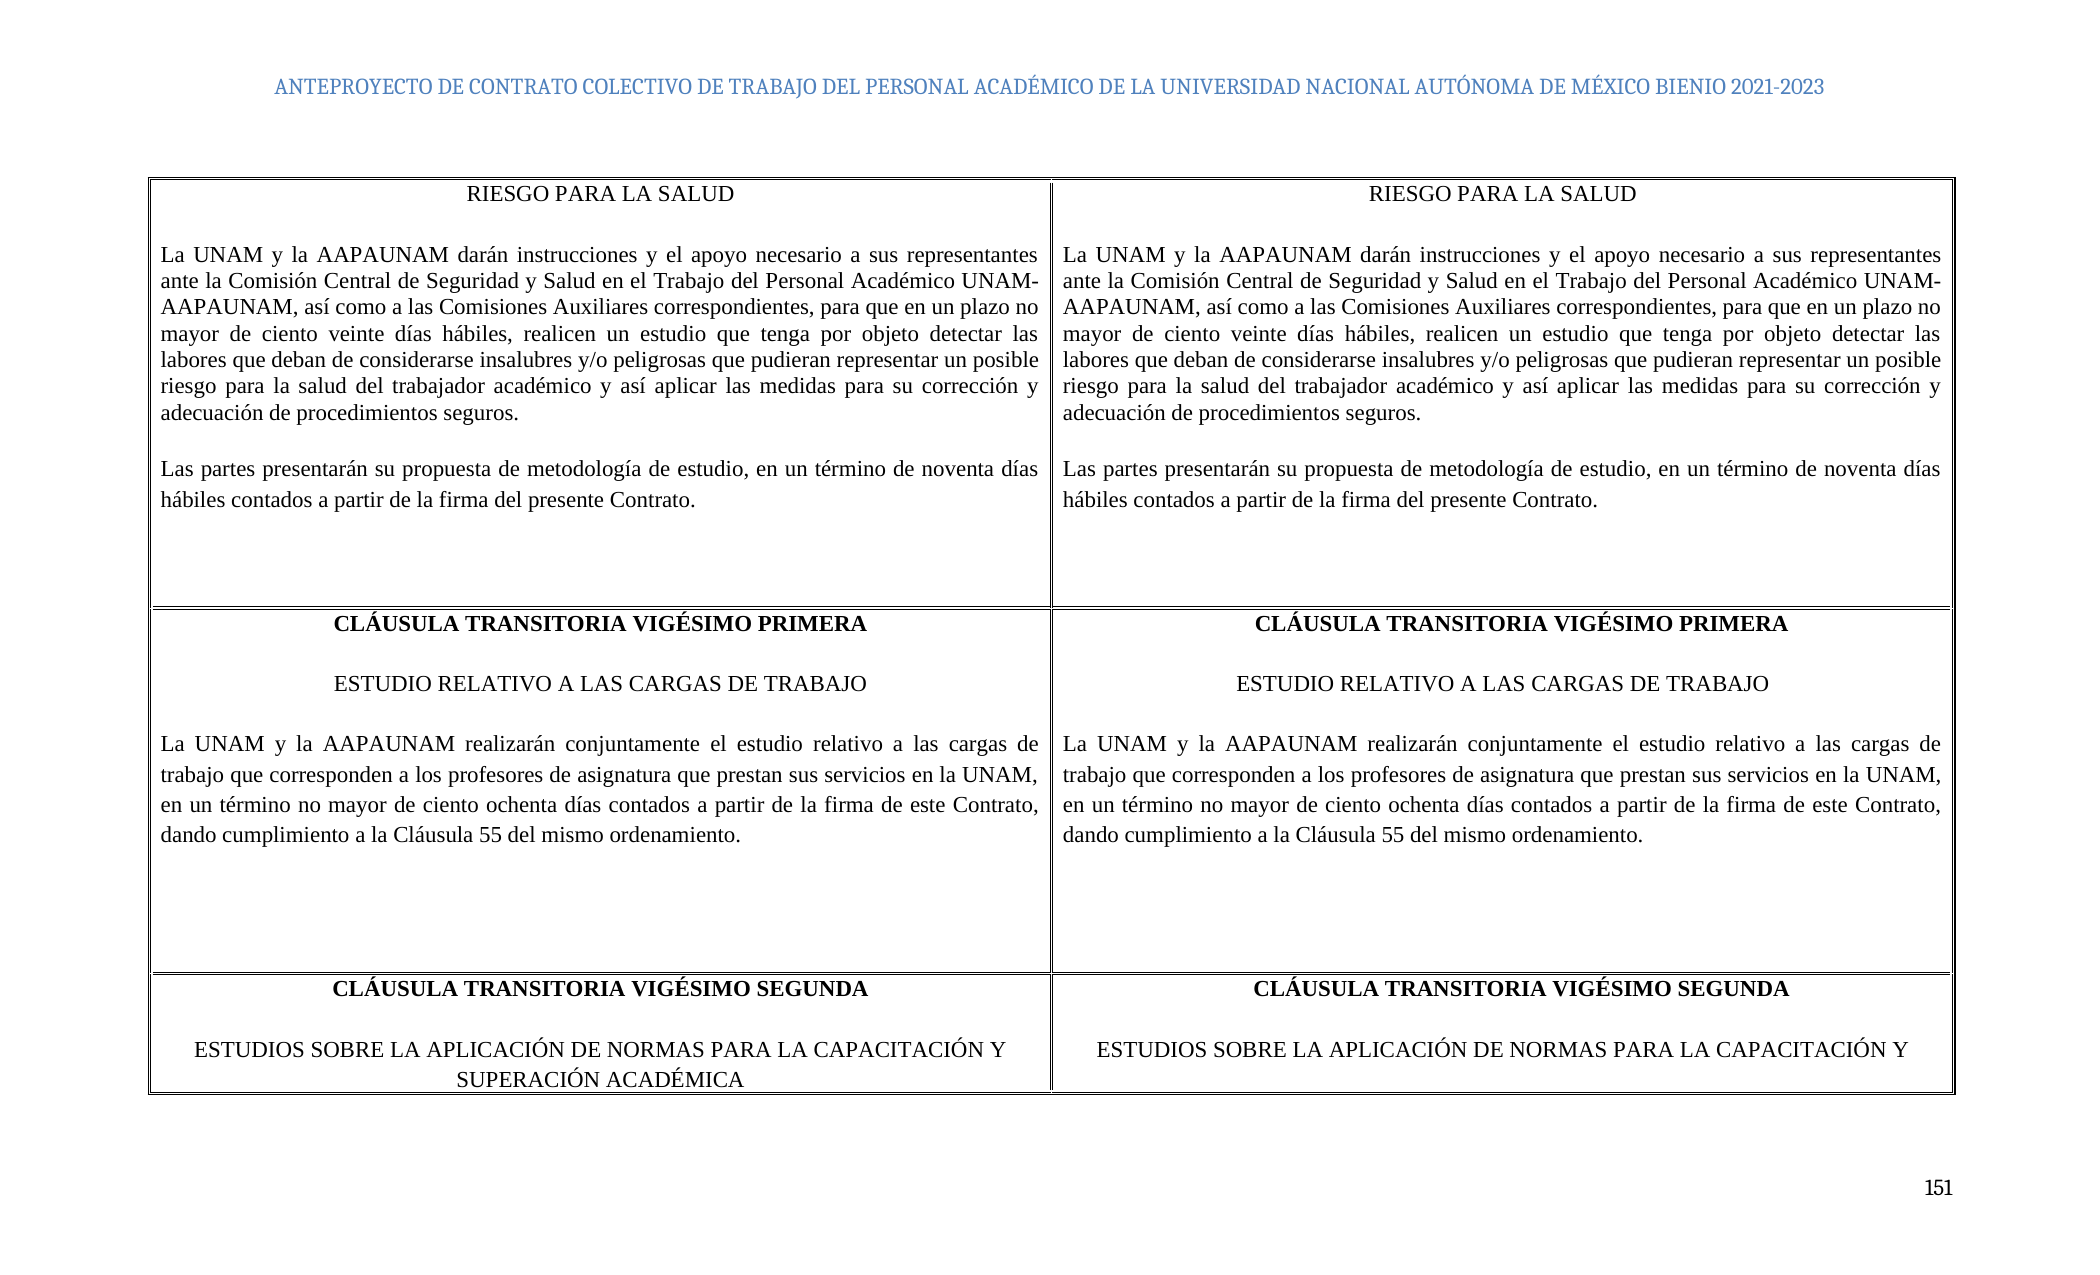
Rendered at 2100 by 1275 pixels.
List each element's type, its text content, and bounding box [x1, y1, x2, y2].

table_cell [149, 972, 1051, 1092]
table_cell CLÁUSULA TRANSITORIA VIGÉSIMO PRIMERA ESTUDIO RELATIVO A LAS CARGAS DE TRABAJO La UNAM y la AAPAUNAM realizarán conjuntamente el estudio relativo a las cargas de trabajo que corresponden a los profesores de asignatura que prestan sus servicios en la UNAM, en un término no mayor de ciento ochenta días contados a partir de la firma de este Contrato, dando cumplimiento a la Cláusula 55 del mismo ordenamiento. [151, 606, 1050, 972]
table_cell CLÁUSULA TRANSITORIA VIGÉSIMO PRIMERA ESTUDIO RELATIVO A LAS CARGAS DE TRABAJO La UNAM y la AAPAUNAM realizarán conjuntamente el estudio relativo a las cargas de trabajo que corresponden a los profesores de asignatura que prestan sus servicios en la UNAM, en un término no mayor de ciento ochenta días contados a partir de la firma de este Contrato, dando cumplimiento a la Cláusula 55 del mismo ordenamiento. [1053, 606, 1952, 972]
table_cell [1051, 180, 1952, 606]
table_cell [1051, 972, 1954, 1092]
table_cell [151, 180, 1051, 606]
